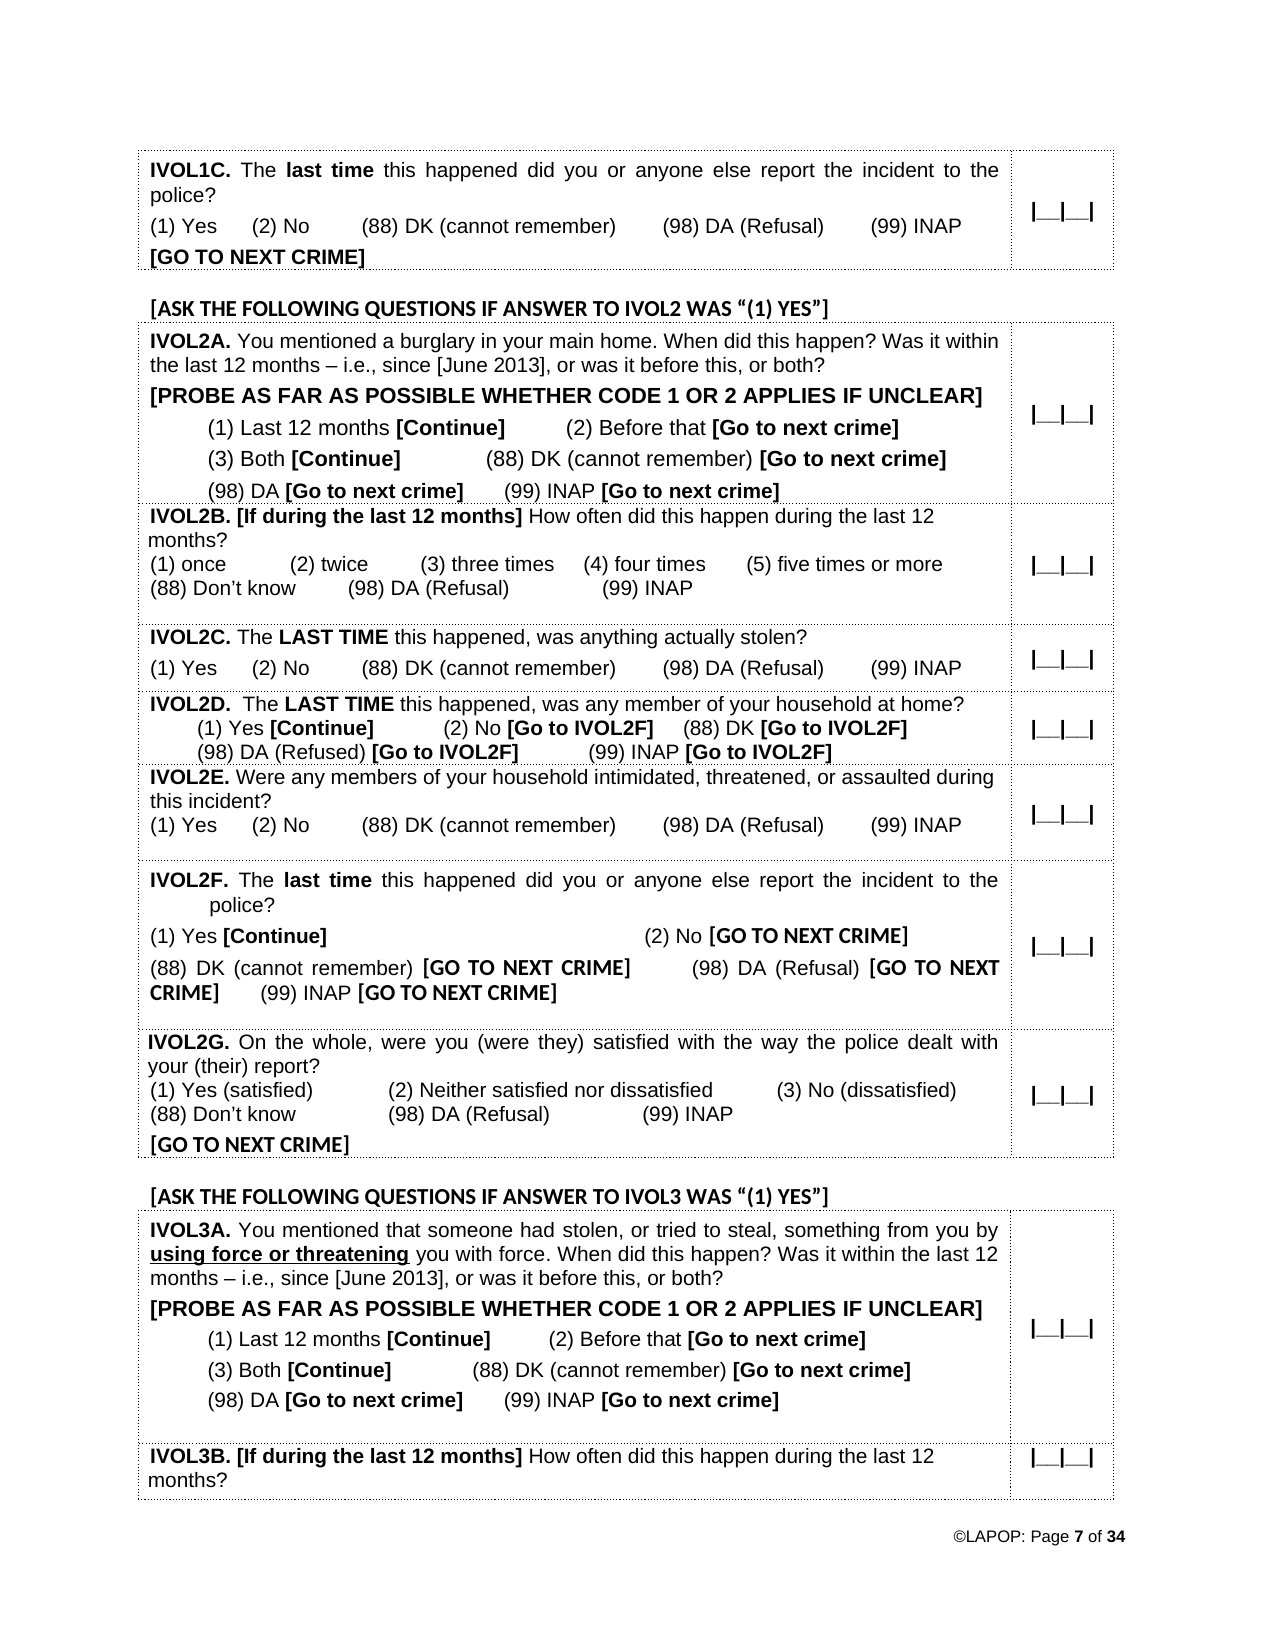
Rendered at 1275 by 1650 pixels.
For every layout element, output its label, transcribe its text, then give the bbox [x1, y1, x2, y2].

table_cell |__|__| [1011, 1029, 1114, 1157]
text [ASK THE FOLLOWING QUESTIONS IF ANSWER TO IVOL3 WAS “(1) YES”] [150, 1182, 1125, 1210]
table_cell |__|__| [1011, 860, 1114, 1029]
table_cell |__|__| [1011, 624, 1114, 691]
table_cell IVOL2D. The LAST TIME this happened, was any member of your household at home? (1) Yes [Continue] (2) No [Go to IVOL2F] (88) DK [Go to IVOL2F] (98) DA (Refused) [Go to IVOL2F] (99) INAP [Go to IVOL2F] [139, 691, 1011, 763]
table_header IVOL3A. You mentioned that someone had stolen, or tried to steal, something from you by using force or threatening you with force. When did this happen? Was it within the last 12 months – i.e., since [June 2013], or was it before this, or both? [PROBE AS FAR AS POSSIBLE WHETHER CODE 1 OR 2 APPLIES IF UNCLEAR] (1) Last 12 months [Continue] (2) Before that [Go to next crime] (3) Both [Continue] (88) DK (cannot remember) [Go to next crime] (98) DA [Go to next crime] (99) INAP [Go to next crime] [139, 1210, 1011, 1443]
table_cell |__|__| [1011, 764, 1114, 860]
table_cell |__|__| [1011, 691, 1114, 763]
table_cell IVOL2F. The last time this happened did you or anyone else report the incident to the police? (1) Yes [Continue] (2) No [GO TO NEXT CRIME] (88) DK (cannot remember) [GO TO NEXT CRIME] (98) DA (Refusal) [GO TO NEXT CRIME] (99) INAP [GO TO NEXT CRIME] [139, 860, 1011, 1029]
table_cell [139, 1443, 1011, 1499]
table_cell |__|__| [1011, 1443, 1114, 1499]
table_header |__|__| [1011, 322, 1114, 503]
table_cell |__|__| [1011, 150, 1114, 269]
table_cell IVOL1C. The last time this happened did you or anyone else report the incident to the police? (1) Yes (2) No (88) DK (cannot remember) (98) DA (Refusal) (99) INAP [GO TO NEXT CRIME] [139, 150, 1011, 269]
table_cell |__|__| [1011, 503, 1114, 624]
text [ASK THE FOLLOWING QUESTIONS IF ANSWER TO IVOL2 WAS “(1) YES”] [150, 294, 1125, 322]
table_cell IVOL2G. On the whole, were you (were they) satisfied with the way the police dealt with your (their) report? (1) Yes (satisfied) (2) Neither satisfied nor dissatisfied (3) No (dissatisfied) (88) Don’t know (98) DA (Refusal) (99) INAP [GO TO NEXT CRIME] [139, 1029, 1011, 1157]
table_cell IVOL2E. Were any members of your household intimidated, threatened, or assaulted during this incident? (1) Yes (2) No (88) DK (cannot remember) (98) DA (Refusal) (99) INAP [139, 764, 1011, 860]
table_header |__|__| [1011, 1210, 1114, 1443]
table_cell IVOL2B. [If during the last 12 months] How often did this happen during the last 12 months? (1) once (2) twice (3) three times (4) four times (5) five times or more (88) Don’t know (98) DA (Refusal) (99) INAP [139, 503, 1011, 624]
table_cell IVOL2C. The LAST TIME this happened, was anything actually stolen? (1) Yes (2) No (88) DK (cannot remember) (98) DA (Refusal) (99) INAP [139, 624, 1011, 691]
table_header IVOL2A. You mentioned a burglary in your main home. When did this happen? Was it within the last 12 months – i.e., since [June 2013], or was it before this, or both? [PROBE AS FAR AS POSSIBLE WHETHER CODE 1 OR 2 APPLIES IF UNCLEAR] (1) Last 12 months [Continue] (2) Before that [Go to next crime] (3) Both [Continue] (88) DK (cannot remember) [Go to next crime] (98) DA [Go to next crime] (99) INAP [Go to next crime] [139, 322, 1011, 503]
